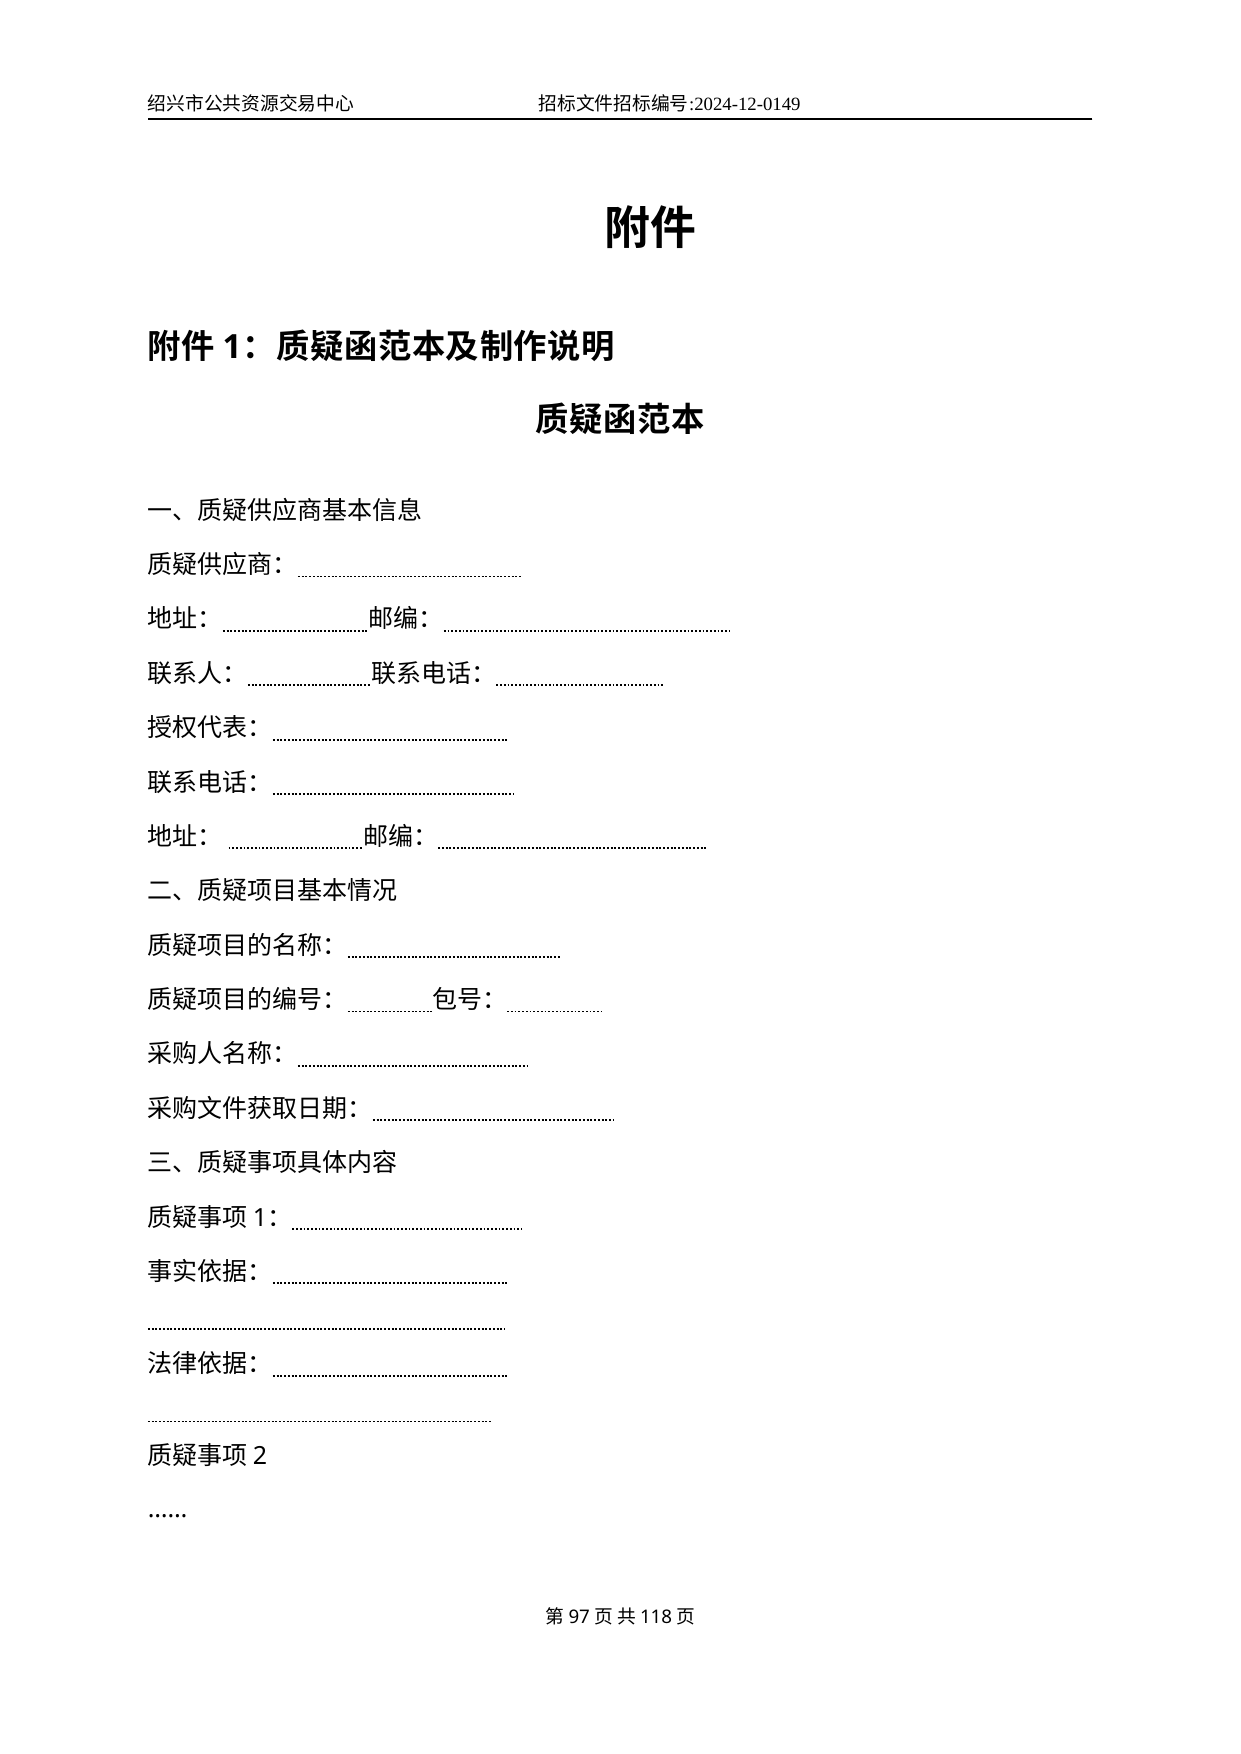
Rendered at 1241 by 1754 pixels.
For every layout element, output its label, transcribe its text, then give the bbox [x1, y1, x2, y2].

text …… [148, 1490, 1092, 1524]
text 地址： 邮编： [148, 599, 1092, 635]
text 事实依据： [148, 1251, 1092, 1288]
text 质疑项目的名称： [148, 925, 1092, 961]
text 质疑函范本 [148, 393, 1092, 441]
text 三、质疑事项具体内容 [148, 1143, 1092, 1179]
subtitle 附件 [604, 192, 1092, 258]
text 质疑事项2 [148, 1436, 1092, 1472]
text 质疑项目的编号： 包号： [148, 979, 1092, 1016]
text 质疑供应商： [148, 544, 1092, 581]
text 质疑事项1： [148, 1197, 1092, 1233]
text 一、质疑供应商基本信息 [148, 490, 1092, 526]
text 采购人名称： [148, 1034, 1092, 1070]
text 法律依据： [148, 1344, 1092, 1380]
text 采购文件获取日期： [148, 1088, 1092, 1124]
text 联系电话： [148, 762, 1092, 798]
text 附件1：质疑函范本及制作说明 [148, 320, 1092, 369]
text 联系人： 联系电话： [148, 653, 1092, 689]
text 二、质疑项目基本情况 [148, 871, 1092, 907]
text 地址： 邮编： [148, 816, 1092, 853]
text 授权代表： [148, 708, 1092, 744]
